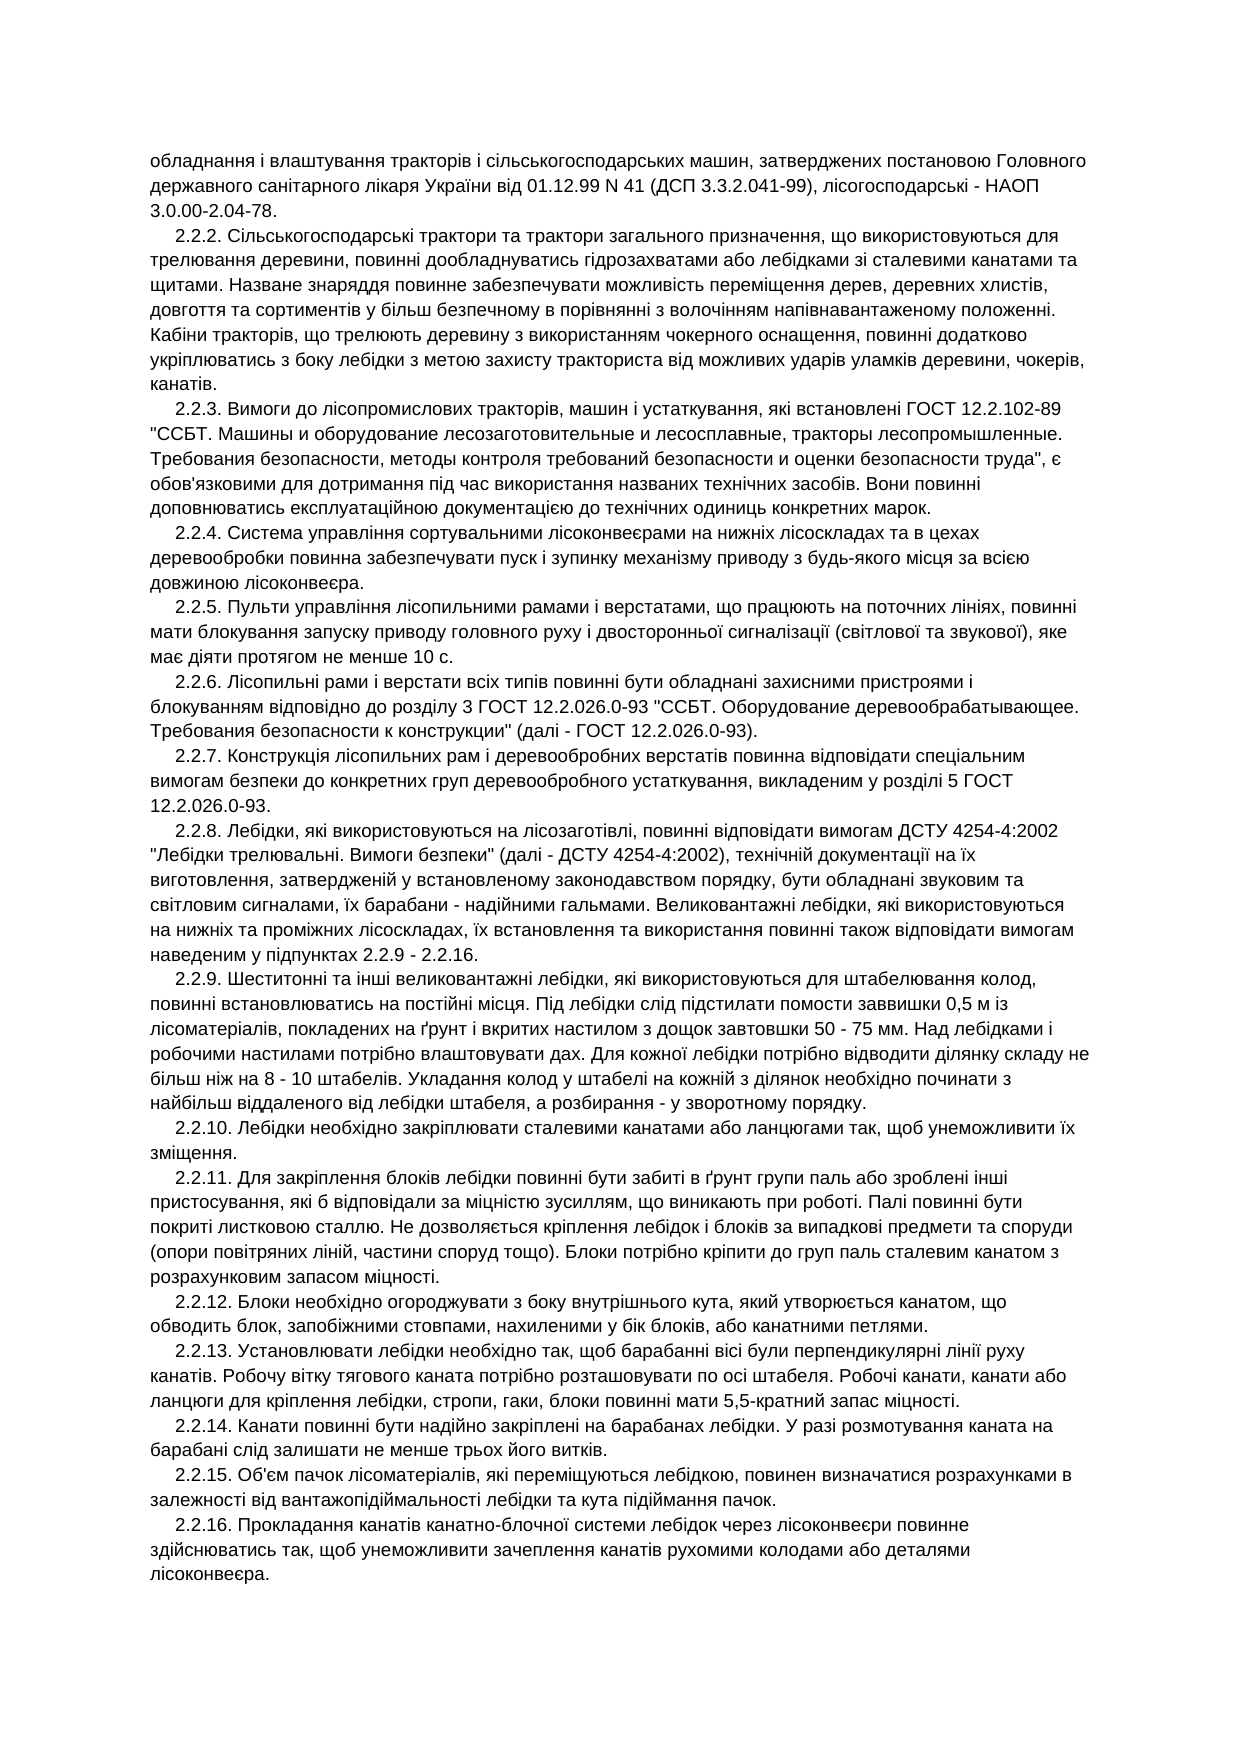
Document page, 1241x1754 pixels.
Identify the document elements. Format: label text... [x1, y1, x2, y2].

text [150, 150, 1090, 221]
text 2.2.11. Для закріплення блоків лебідки повинні бути забиті в ґрунт групи паль або зроблені інші пристосування, які б відповідали за міцністю зусиллям, що виникають при роботі. Палі повинні бути покриті листковою сталлю. Не дозволяється кріплення лебідок і блоків за випадкові предмети та споруди (опори повітряних ліній, частини споруд тощо). Блоки потрібно кріпити до груп паль сталевим канатом з розрахунковим запасом міцності. [150, 1166, 1090, 1287]
text 2.2.5. Пульти управління лісопильними рамами і верстатами, що працюють на поточних лініях, повинні мати блокування запуску приводу головного руху і двосторонньої сигналізації (світлової та звукової), яке має діяти протягом не менше 10 с. [150, 596, 1090, 667]
text 2.2.8. Лебідки, які використовуються на лісозаготівлі, повинні відповідати вимогам ДСТУ 4254-4:2002 "Лебідки трелювальні. Вимоги безпеки" (далі - ДСТУ 4254-4:2002), технічній документації на їх виготовлення, затвердженій у встановленому законодавством порядку, бути обладнані звуковим та світловим сигналами, їх барабани - надійними гальмами. Великовантажні лебідки, які використовуються на нижніх та проміжних лісоскладах, їх встановлення та використання повинні також відповідати вимогам наведеним у підпунктах 2.2.9 - 2.2.16. [150, 819, 1090, 965]
text 2.2.10. Лебідки необхідно закріплювати сталевими канатами або ланцюгами так, щоб унеможливити їх зміщення. [150, 1117, 1090, 1163]
text 2.2.6. Лісопильні рами і верстати всіх типів повинні бути обладнані захисними пристроями і блокуванням відповідно до розділу 3 ГОСТ 12.2.026.0-93 "ССБТ. Оборудование деревообрабатывающее. Требования безопасности к конструкции" (далі - ГОСТ 12.2.026.0-93). [150, 671, 1090, 742]
text 2.2.16. Прокладання канатів канатно-блочної системи лебідок через лісоконвеєри повинне здійснюватись так, щоб унеможливити зачеплення канатів рухомими колодами або деталями лісоконвеєра. [150, 1513, 1090, 1585]
text 2.2.14. Канати повинні бути надійно закріплені на барабанах лебідки. У разі розмотування каната на барабані слід залишати не менше трьох його витків. [150, 1414, 1090, 1461]
text 2.2.9. Шеститонні та інші великовантажні лебідки, які використовуються для штабелювання колод, повинні встановлюватись на постійні місця. Під лебідки слід підстилати помости заввишки 0,5 м із лісоматеріалів, покладених на ґрунт і вкритих настилом з дощок завтовшки 50 - 75 мм. Над лебідками і робочими настилами потрібно влаштовувати дах. Для кожної лебідки потрібно відводити ділянку складу не більш ніж на 8 - 10 штабелів. Укладання колод у штабелі на кожній з ділянок необхідно починати з найбільш віддаленого від лебідки штабеля, а розбирання - у зворотному порядку. [150, 968, 1090, 1114]
text 2.2.13. Установлювати лебідки необхідно так, щоб барабанні вісі були перпендикулярні лінії руху канатів. Робочу вітку тягового каната потрібно розташовувати по осі штабеля. Робочі канати, канати або ланцюги для кріплення лебідки, стропи, гаки, блоки повинні мати 5,5-кратний запас міцності. [150, 1340, 1090, 1411]
text 2.2.15. Об'єм пачок лісоматеріалів, які переміщуються лебідкою, повинен визначатися розрахунками в залежності від вантажопідіймальності лебідки та кута підіймання пачок. [150, 1464, 1090, 1510]
text 2.2.3. Вимоги до лісопромислових тракторів, машин і устаткування, які встановлені ГОСТ 12.2.102-89 "ССБТ. Машины и оборудование лесозаготовительные и лесосплавные, тракторы лесопромышленные. Требования безопасности, методы контроля требований безопасности и оценки безопасности труда", є обов'язковими для дотримання під час використання названих технічних засобів. Вони повинні доповнюватись експлуатаційною документацією до технічних одиниць конкретних марок. [150, 398, 1090, 519]
text 2.2.7. Конструкція лісопильних рам і деревообробних верстатів повинна відповідати спеціальним вимогам безпеки до конкретних груп деревообробного устаткування, викладеним у розділі 5 ГОСТ 12.2.026.0-93. [150, 745, 1090, 816]
text 2.2.2. Сільськогосподарські трактори та трактори загального призначення, що використовуються для трелювання деревини, повинні дообладнуватись гідрозахватами або лебідками зі сталевими канатами та щитами. Назване знаряддя повинне забезпечувати можливість переміщення дерев, деревних хлистів, довгоття та сортиментів у більш безпечному в порівнянні з волочінням напівнавантаженому положенні. Кабіни тракторів, що трелюють деревину з використанням чокерного оснащення, повинні додатково укріплюватись з боку лебідки з метою захисту тракториста від можливих ударів уламків деревини, чокерів, канатів. [150, 224, 1090, 395]
text 2.2.12. Блоки необхідно огороджувати з боку внутрішнього кута, який утворюється канатом, що обводить блок, запобіжними стовпами, нахиленими у бік блоків, або канатними петлями. [150, 1290, 1090, 1337]
text 2.2.4. Система управління сортувальними лісоконвеєрами на нижніх лісоскладах та в цехах деревообробки повинна забезпечувати пуск і зупинку механізму приводу з будь-якого місця за всією довжиною лісоконвеєра. [150, 522, 1090, 593]
